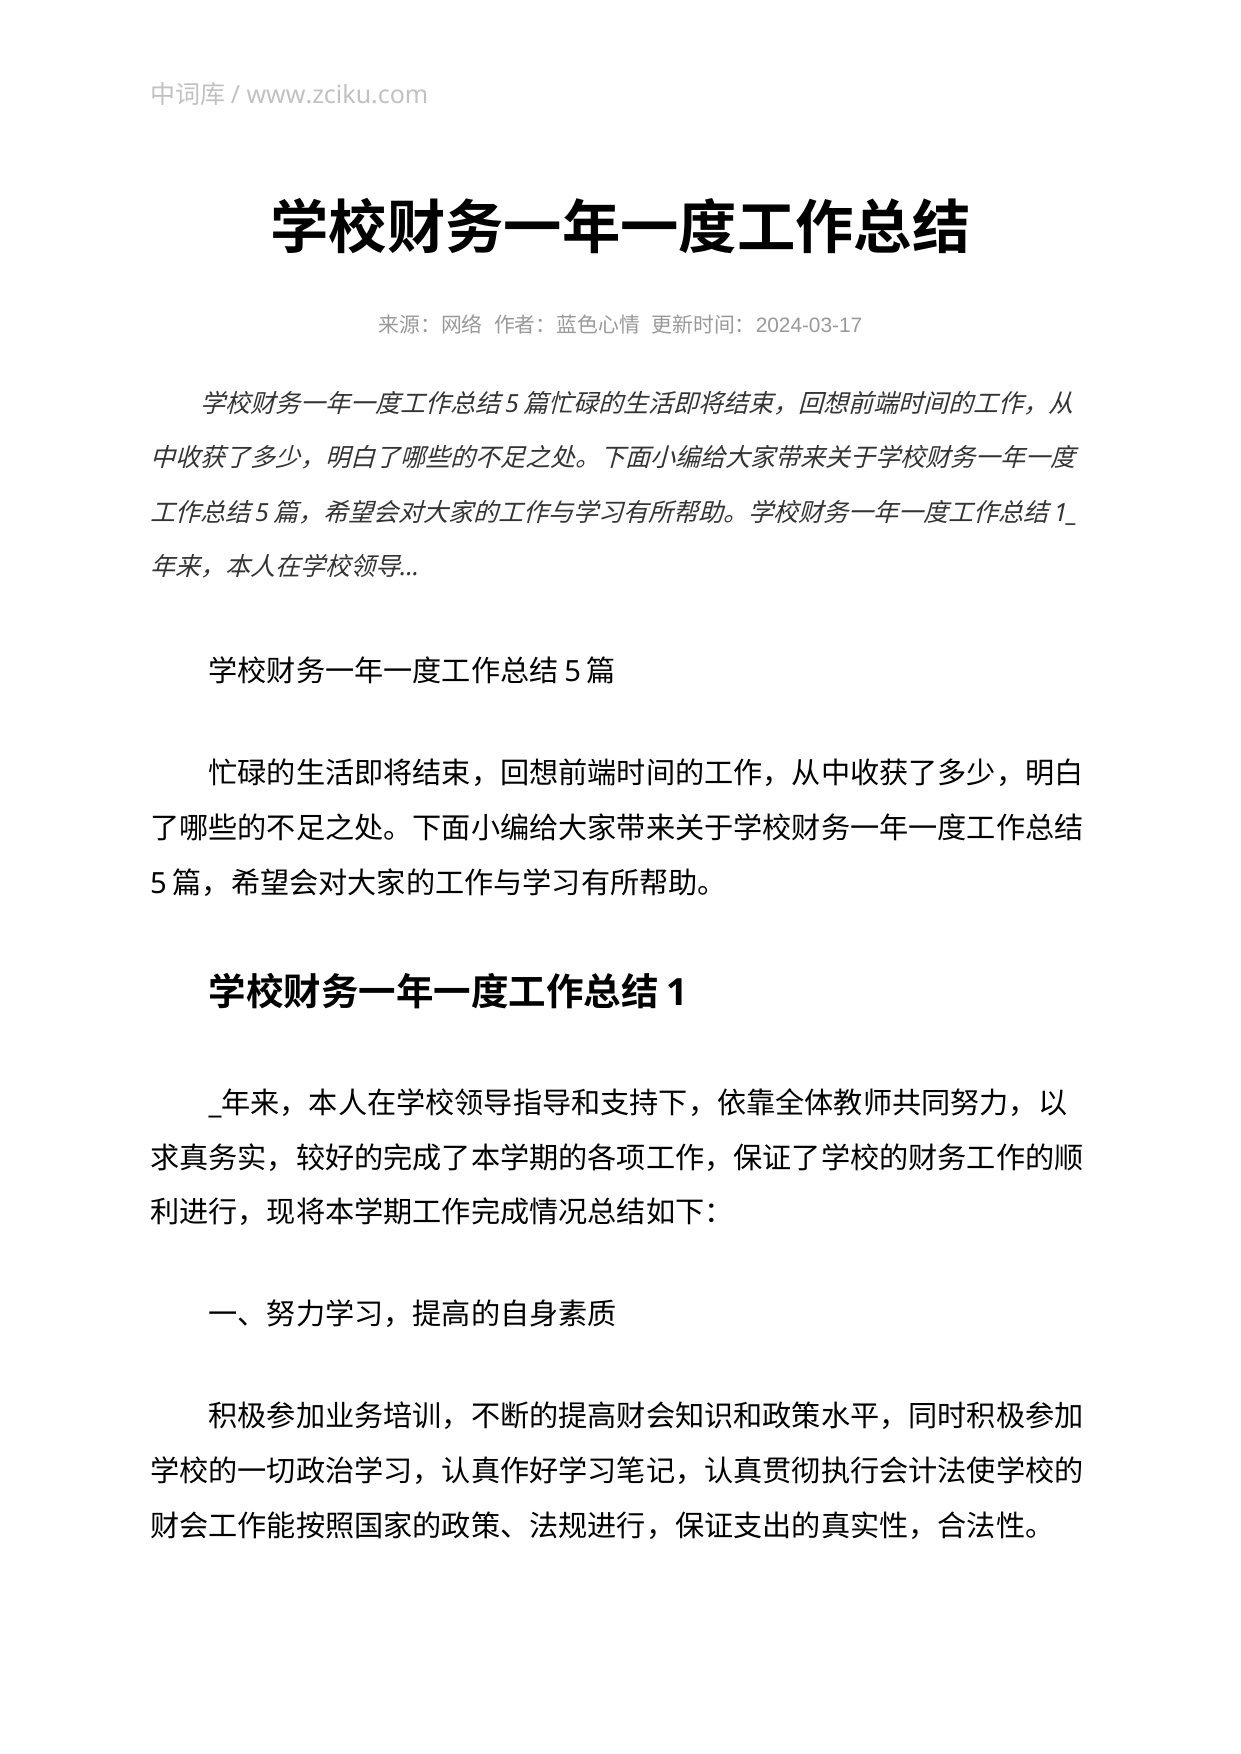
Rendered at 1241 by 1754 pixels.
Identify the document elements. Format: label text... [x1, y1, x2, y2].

text 学校财务一年一度工作总结5篇忙碌的生活即将结束，回想前端时间的工作，从中收获了多少，明白了哪些的不足之处。下面小编给大家带来关于学校财务一年一度工作总结5篇，希望会对大家的工作与学习有所帮助。学校财务一年一度工作总结1_年来，本人在学校领导... [150, 383, 1090, 583]
text 忙碌的生活即将结束，回想前端时间的工作，从中收获了多少，明白了哪些的不足之处。下面小编给大家带来关于学校财务一年一度工作总结5篇，希望会对大家的工作与学习有所帮助。 [150, 750, 1090, 902]
subtitle 学校财务一年一度工作总结 [150, 181, 1090, 266]
text 一、努力学习，提高的自身素质 [150, 1291, 1090, 1333]
text 积极参加业务培训，不断的提高财会知识和政策水平，同时积极参加学校的一切政治学习，认真作好学习笔记，认真贯彻执行会计法使学校的财会工作能按照国家的政策、法规进行，保证支出的真实性，合法性。 [150, 1393, 1090, 1545]
text 学校财务一年一度工作总结5篇 [150, 648, 1090, 690]
text 来源：网络 作者：蓝色心情 更新时间：2024-03-17 [150, 313, 1090, 337]
text _年来，本人在学校领导指导和支持下，依靠全体教师共同努力，以求真务实，较好的完成了本学期的各项工作，保证了学校的财务工作的顺利进行，现将本学期工作完成情况总结如下： [150, 1079, 1090, 1231]
text 学校财务一年一度工作总结1 [150, 962, 1090, 1016]
